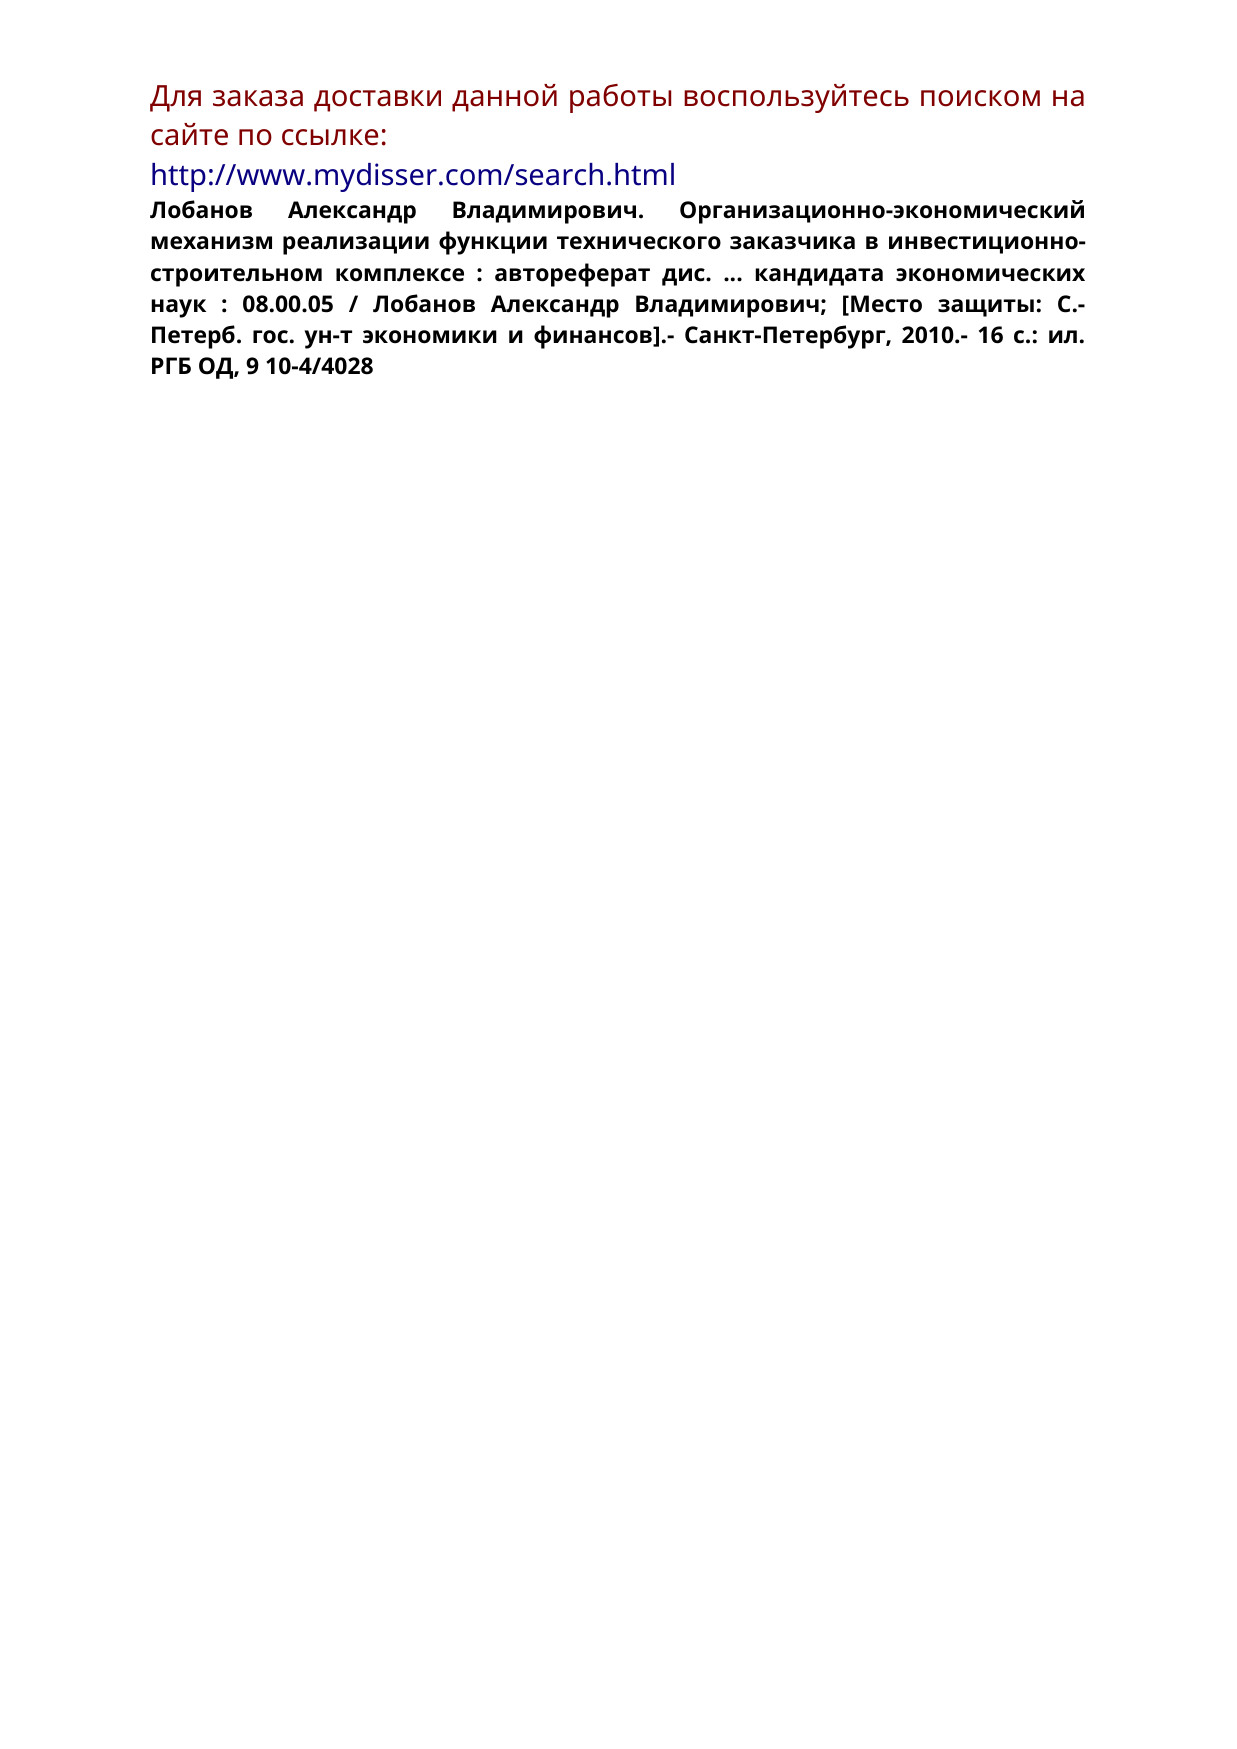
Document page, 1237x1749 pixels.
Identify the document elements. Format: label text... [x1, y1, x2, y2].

text Лобанов Александр Владимирович. Организационно-экономический механизм реализации функции технического заказчика в инвестиционно-строительном комплексе : автореферат дис. ... кандидата экономических наук : 08.00.05 / Лобанов Александр Владимирович; [Место защиты: С.-Петерб. гос. ун-т экономики и финансов].- Санкт-Петербург, 2010.- 16 с.: ил. РГБ ОД, 9 10-4/4028 [150, 194, 1086, 382]
